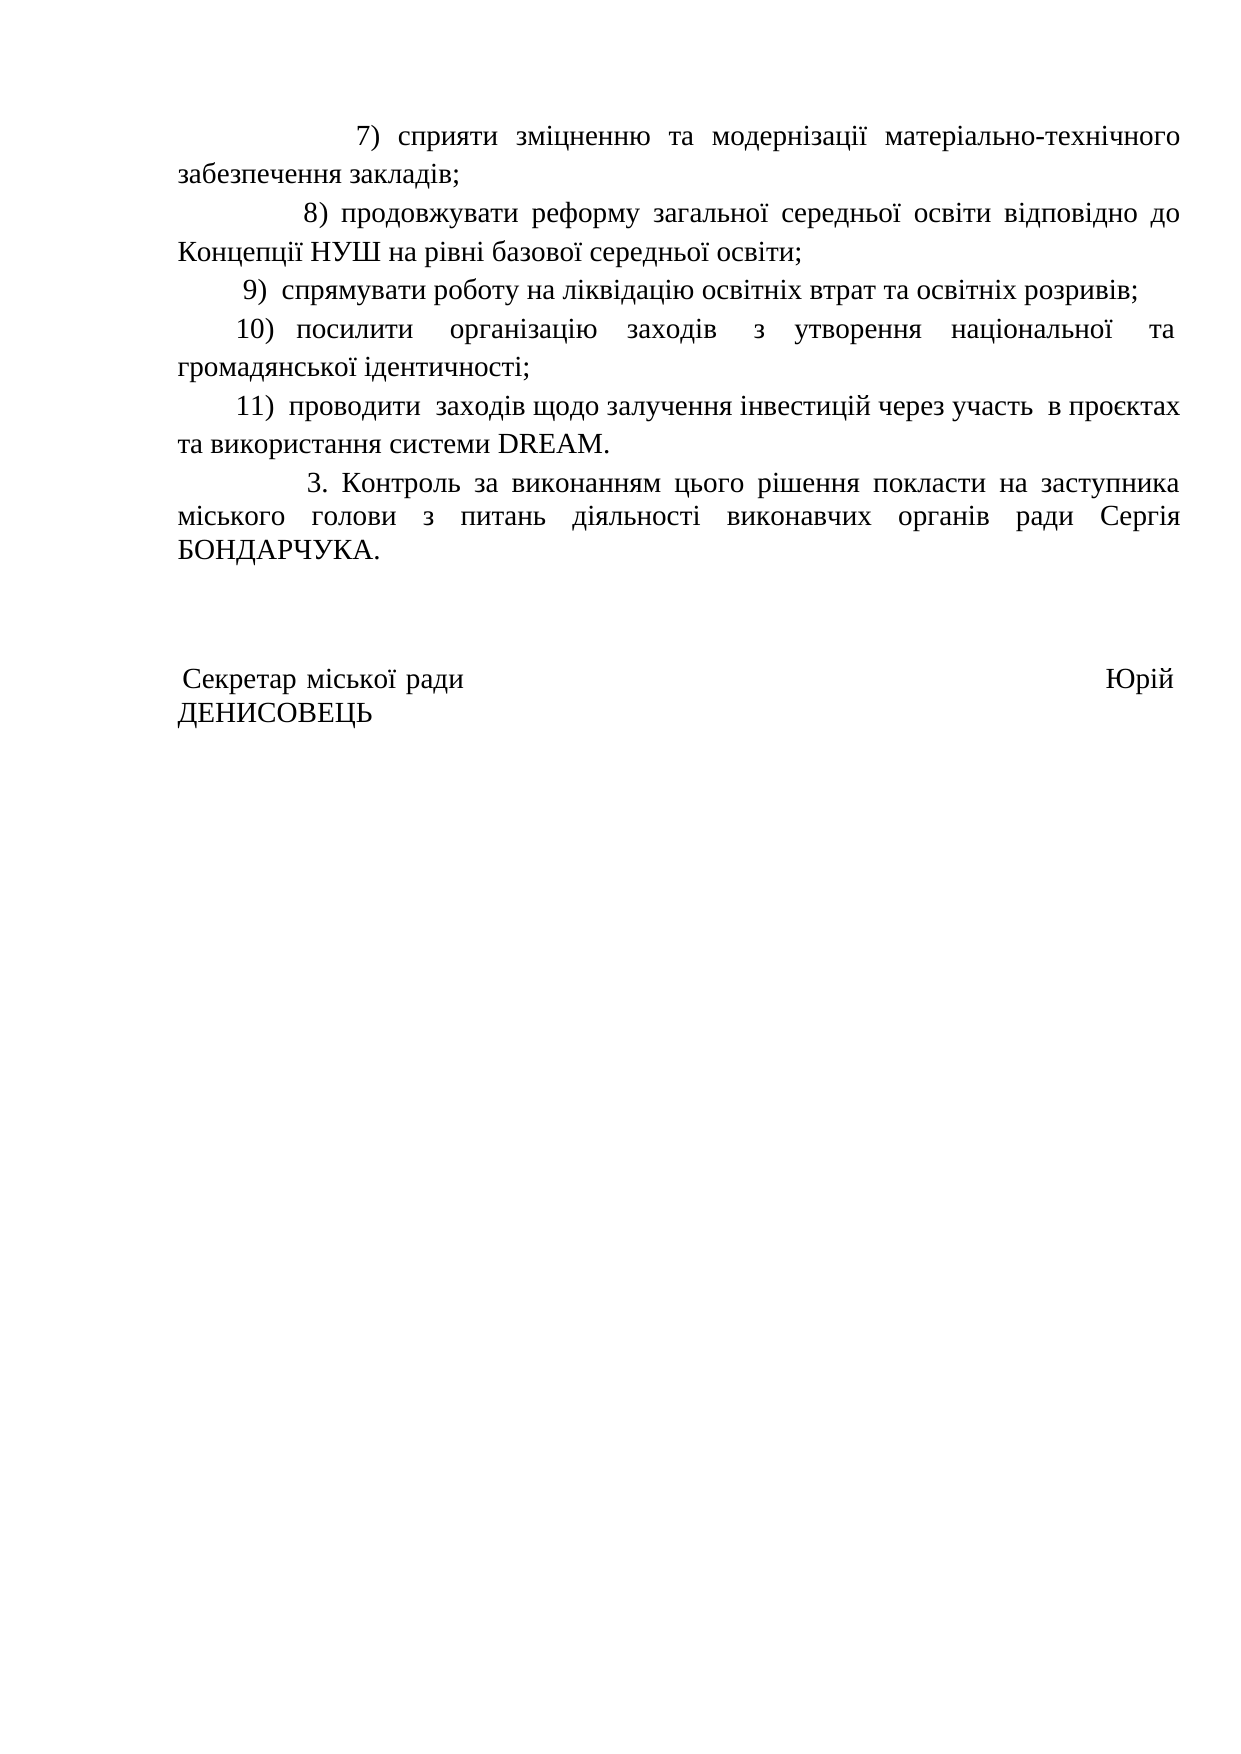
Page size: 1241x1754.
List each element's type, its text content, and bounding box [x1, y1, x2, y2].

text 7) сприяти зміцненню та модернізації матеріально-технічного забезпечення закладів; [162, 118, 1181, 190]
text 9) спрямувати роботу на ліквідацію освітніх втрат та освітніх розривів; [162, 272, 1181, 306]
text Секретар міської ради Юрій ДЕНИСОВЕЦЬ [162, 661, 1181, 728]
text 3. Контроль за виконанням цього рішення покласти на заступника міського голови з питань діяльності виконавчих органів ради Сергія БОНДАРЧУКА. [162, 465, 1181, 566]
text 8) продовжувати реформу загальної середньої освіти відповідно до Концепції НУШ на рівні базової середньої освіти; [162, 195, 1181, 267]
text 10) посилити організацію заходів з утворення національної та громадянської ідентичності; [162, 311, 1181, 383]
text 11) проводити заходів щодо залучення інвестицій через участь в проєктах та використання системи DREAM. [162, 388, 1181, 460]
